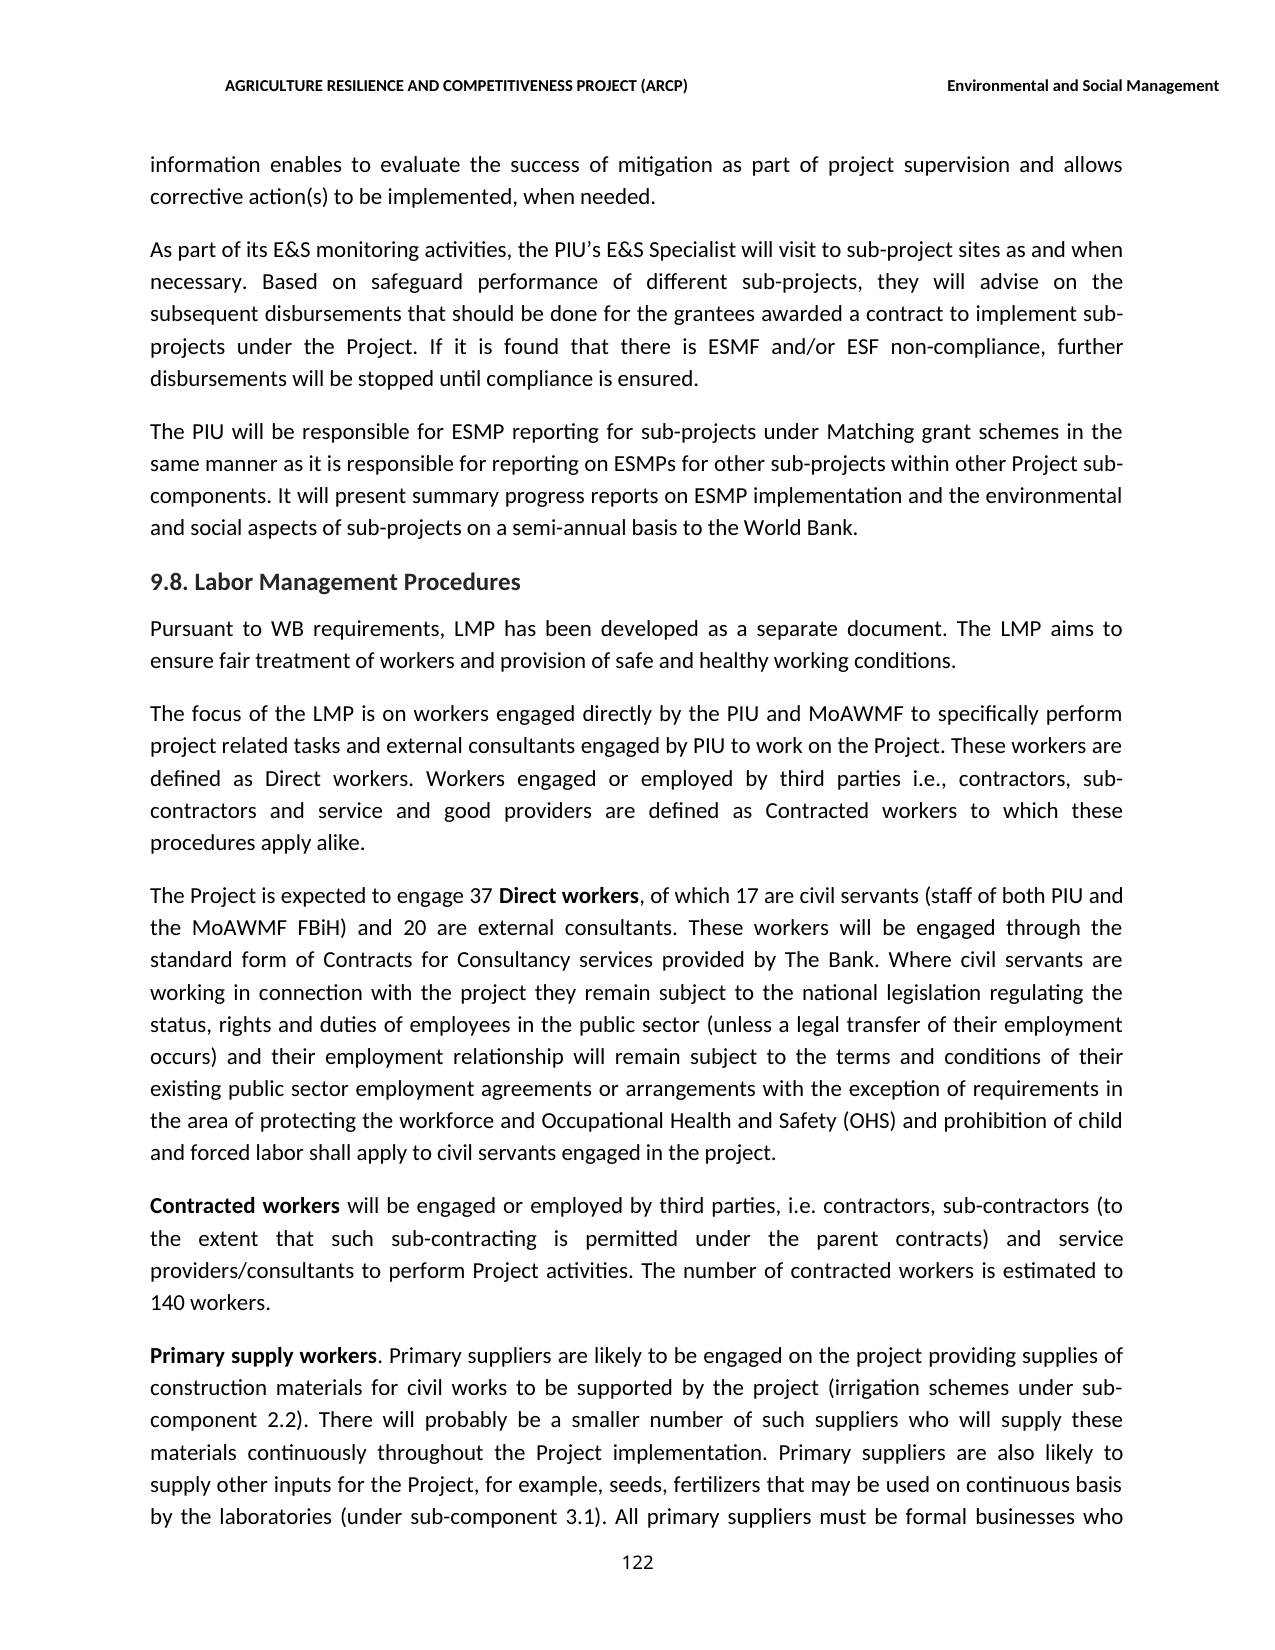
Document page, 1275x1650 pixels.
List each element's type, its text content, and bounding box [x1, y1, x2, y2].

text The focus of the LMP is on workers engaged directly by the PIU and MoAWMF to specifically perform project related tasks and external consultants engaged by PIU to work on the Project. These workers are defined as Direct workers. Workers engaged or employed by third parties i.e., contractors, sub-contractors and service and good providers are defined as Contracted workers to which these procedures apply alike. [150, 699, 1125, 856]
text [150, 1341, 1125, 1530]
text The Project is expected to engage 37 Direct workers, of which 17 are civil servants (staff of both PIU and the MoAWMF FBiH) and 20 are external consultants. These workers will be engaged through the standard form of Contracts for Consultancy services provided by The Bank. Where civil servants are working in connection with the project they remain subject to the national legislation regulating the status, rights and duties of employees in the public sector (unless a legal transfer of their employment occurs) and their employment relationship will remain subject to the terms and conditions of their existing public sector employment agreements or arrangements with the exception of requirements in the area of protecting the workforce and Occupational Health and Safety (OHS) and prohibition of child and forced labor shall apply to civil servants engaged in the project. [150, 881, 1125, 1167]
text The PIU will be responsible for ESMP reporting for sub-projects under Matching grant schemes in the same manner as it is responsible for reporting on ESMPs for other sub-projects within other Project sub-components. It will present summary progress reports on ESMP implementation and the environmental and social aspects of sub-projects on a semi-annual basis to the World Bank. [150, 417, 1125, 542]
text Contracted workers will be engaged or employed by third parties, i.e. contractors, sub-contractors (to the extent that such sub-contracting is permitted under the parent contracts) and service providers/consultants to perform Project activities. The number of contracted workers is estimated to 140 workers. [150, 1192, 1125, 1316]
text As part of its E&S monitoring activities, the PIU’s E&S Specialist will visit to sub-project sites as and when necessary. Based on safeguard performance of different sub-projects, they will advise on the subsequent disbursements that should be done for the grantees awarded a contract to implement sub-projects under the Project. If it is found that there is ESMF and/or ESF non-compliance, further disbursements will be stopped until compliance is ensured. [150, 235, 1125, 392]
text Pursuant to WB requirements, LMP has been developed as a separate document. The LMP aims to ensure fair treatment of workers and provision of safe and healthy working conditions. [150, 614, 1125, 674]
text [150, 150, 1125, 210]
subtitle 9.8. Labor Management Procedures [150, 567, 1080, 597]
